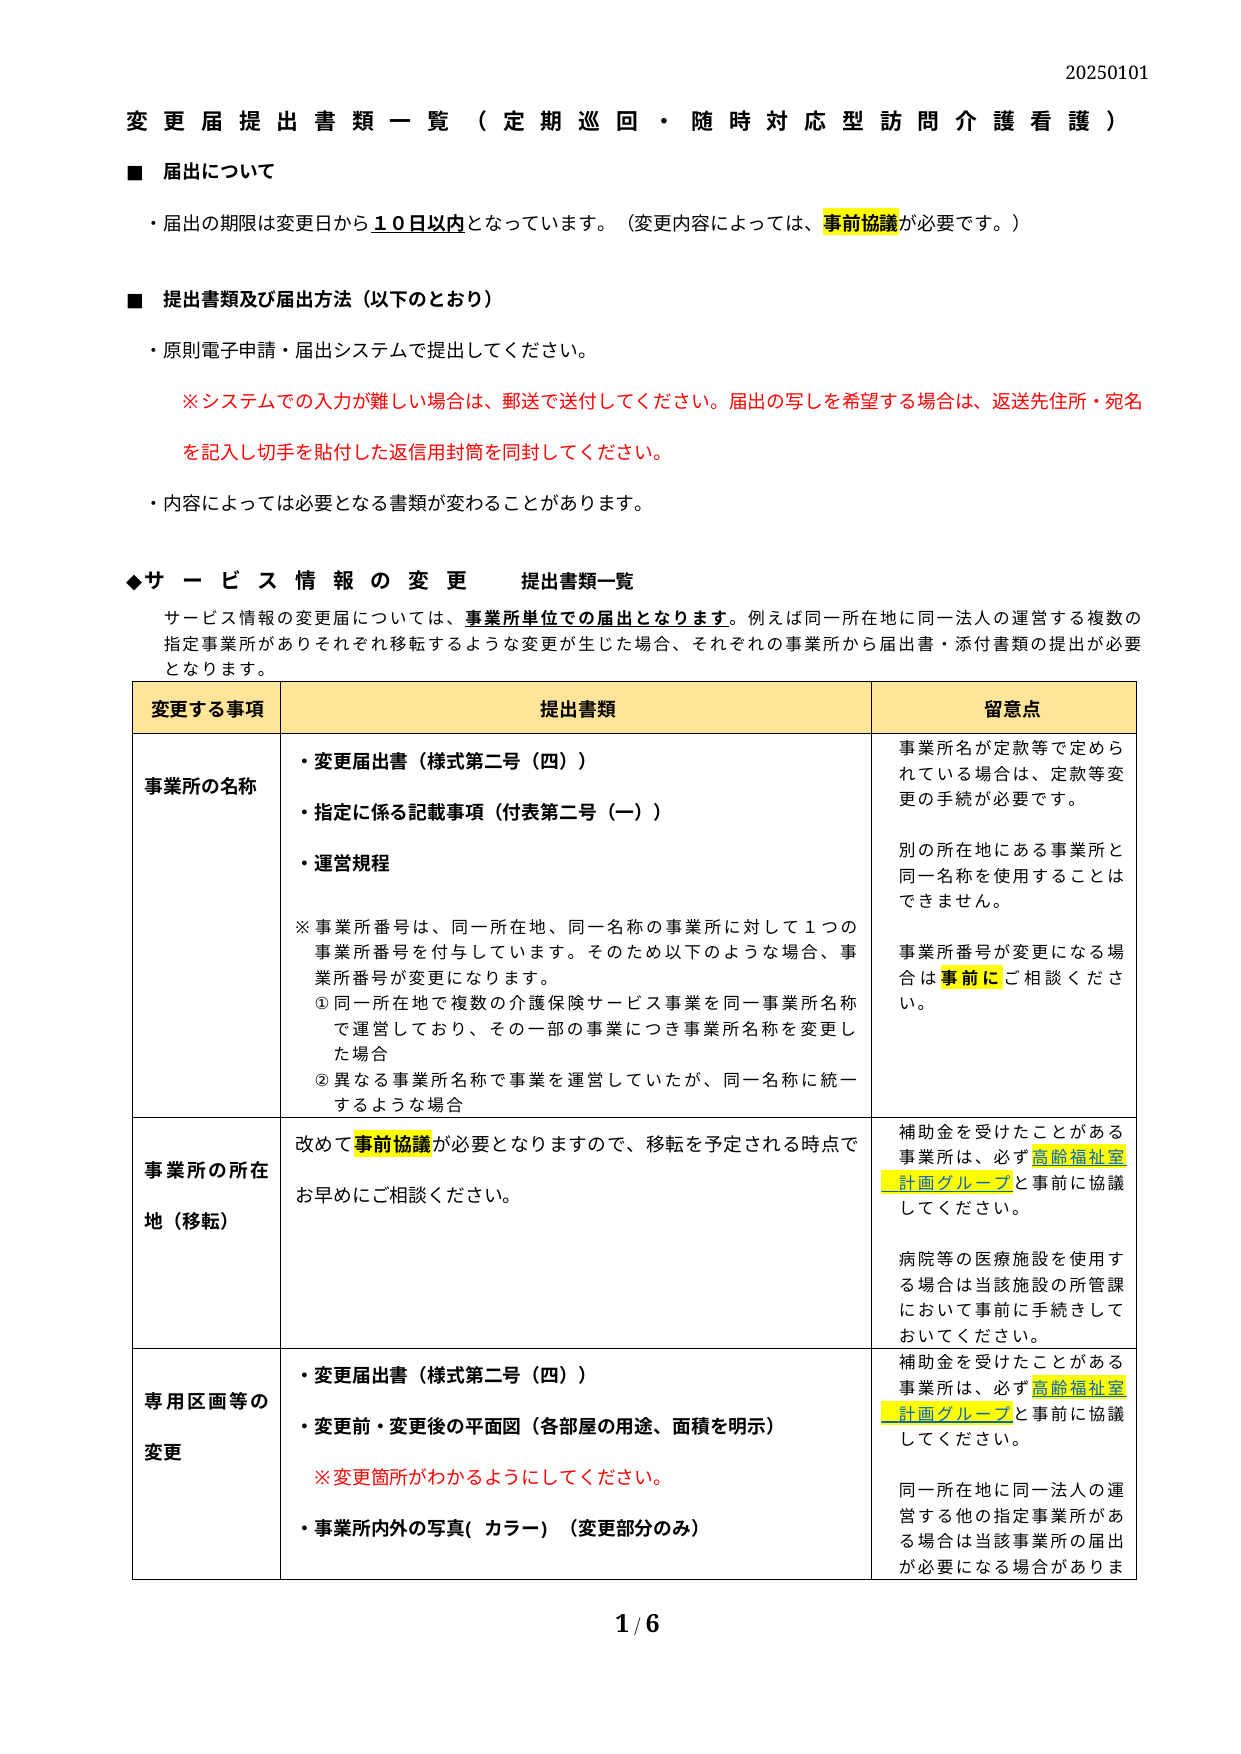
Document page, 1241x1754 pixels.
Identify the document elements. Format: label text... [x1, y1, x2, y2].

table_cell 事業所名が定款等で定められている場合は、定款等変更の手続が必要です。 別の所在地にある事業所と同一名称を使用することはできません。 事業所番号が変更になる場合は事前にご相談ください。 [872, 734, 1136, 1117]
text ・内容によっては必要となる書類が変わることがあります。 [126, 477, 1144, 528]
table_cell 事業所の名称 [133, 734, 280, 1117]
text 変更届提出書類一覧（定期巡回・随時対応型訪問介護看護） [126, 94, 1144, 145]
table_cell 専用区画等の変更 [133, 1349, 280, 1579]
text サービス情報の変更届については、事業所単位での届出となります。例えば同一所在地に同一法人の運営する複数の指定事業所がありそれぞれ移転するような変更が生じた場合、それぞれの事業所から届出書・添付書類の提出が必要となります。 [159, 605, 1144, 681]
text ・原則電子申請・届出システムで提出してください。 [144, 324, 1144, 375]
table_cell 補助金を受けたことがある事業所は、必ず高齢福祉室計画グループと事前に協議してください。 病院等の医療施設を使用する場合は当該施設の所管課において事前に手続きしておいてください。 [872, 1118, 1136, 1348]
table_cell 事業所の所在地（移転） [133, 1118, 280, 1348]
table_header 提出書類 [281, 682, 871, 733]
text ◆サービス情報の変更 提出書類一覧 [126, 554, 1144, 605]
text ■ 提出書類及び届出方法（以下のとおり） [126, 273, 1144, 324]
text ・届出の期限は変更日から１０日以内となっています。（変更内容によっては、事前協議が必要です。） [126, 196, 1144, 247]
table_header 留意点 [872, 682, 1136, 733]
table_cell ・変更届出書（様式第二号（四）） ・指定に係る記載事項（付表第二号（一）） ・運営規程 ※事業所番号は、同一所在地、同一名称の事業所に対して１つの事業所番号を付与しています。そのため以下のような場合、事業所番号が変更になります。 ①同一所在地で複数の介護保険サービス事業を同一事業所名称で運営しており、その一部の事業につき事業所名称を変更した場合 ②異なる事業所名称で事業を運営していたが、同一名称に統一するような場合 [281, 734, 871, 1117]
text ■ 届出について [126, 145, 1144, 196]
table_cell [872, 1349, 1136, 1579]
table_header 変更する事項 [133, 682, 280, 733]
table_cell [281, 1349, 871, 1579]
table_cell 改めて事前協議が必要となりますので、移転を予定される時点でお早めにご相談ください。 [281, 1118, 871, 1348]
text ※システムでの入力が難しい場合は、郵送で送付してください。届出の写しを希望する場合は、返送先住所・宛名を記入し切手を貼付した返信用封筒を同封してください。 [163, 375, 1144, 477]
